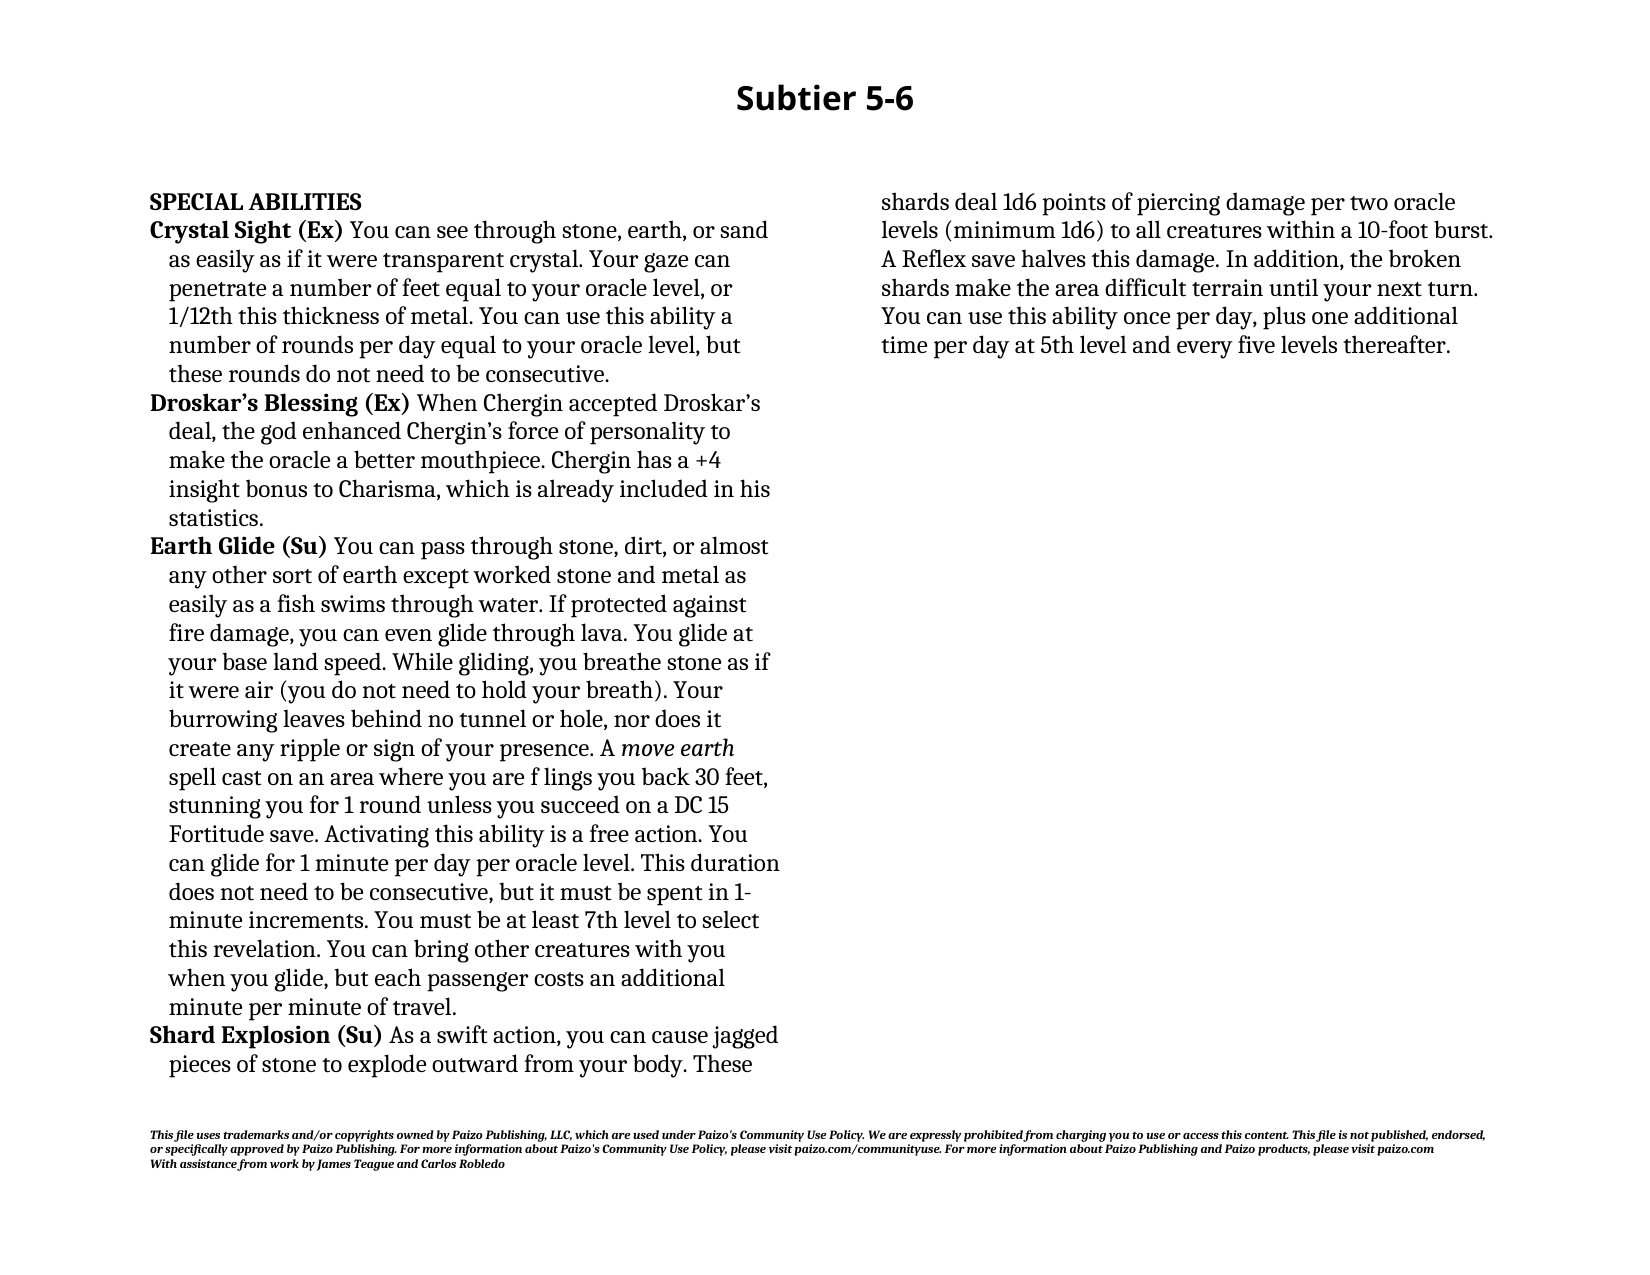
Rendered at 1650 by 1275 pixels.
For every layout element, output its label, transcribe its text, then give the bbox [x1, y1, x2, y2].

text Shard Explosion (Su) As a swift action, you can cause jagged pieces of stone to explode outward from your body. These shards deal 1d6 points of piercing damage per two oracle levels (minimum 1d6) to all creatures within a 10-foot burst. A Reflex save halves this damage. In addition, the broken shards make the area difficult terrain until your next turn. You can use this ability once per day, plus one additional time per day at 5th level and every five levels thereafter. [150, 1021, 787, 1079]
text Crystal Sight (Ex) You can see through stone, earth, or sand as easily as if it were transparent crystal. Your gaze can penetrate a number of feet equal to your oracle level, or 1/12th this thickness of metal. You can use this ability a number of rounds per day equal to your oracle level, but these rounds do not need to be consecutive. [150, 216, 787, 389]
text Droskar’s Blessing (Ex) When Chergin accepted Droskar’s deal, the god enhanced Chergin’s force of personality to make the oracle a better mouthpiece. Chergin has a +4 insight bonus to Charisma, which is already included in his statistics. [150, 389, 787, 532]
text Shard Explosion (Su) As a swift action, you can cause jagged pieces of stone to explode outward from your body. These shards deal 1d6 points of piercing damage per two oracle levels (minimum 1d6) to all creatures within a 10-foot burst. A Reflex save halves this damage. In addition, the broken shards make the area difficult terrain until your next turn. You can use this ability once per day, plus one additional time per day at 5th level and every five levels thereafter. [862, 187, 1500, 360]
